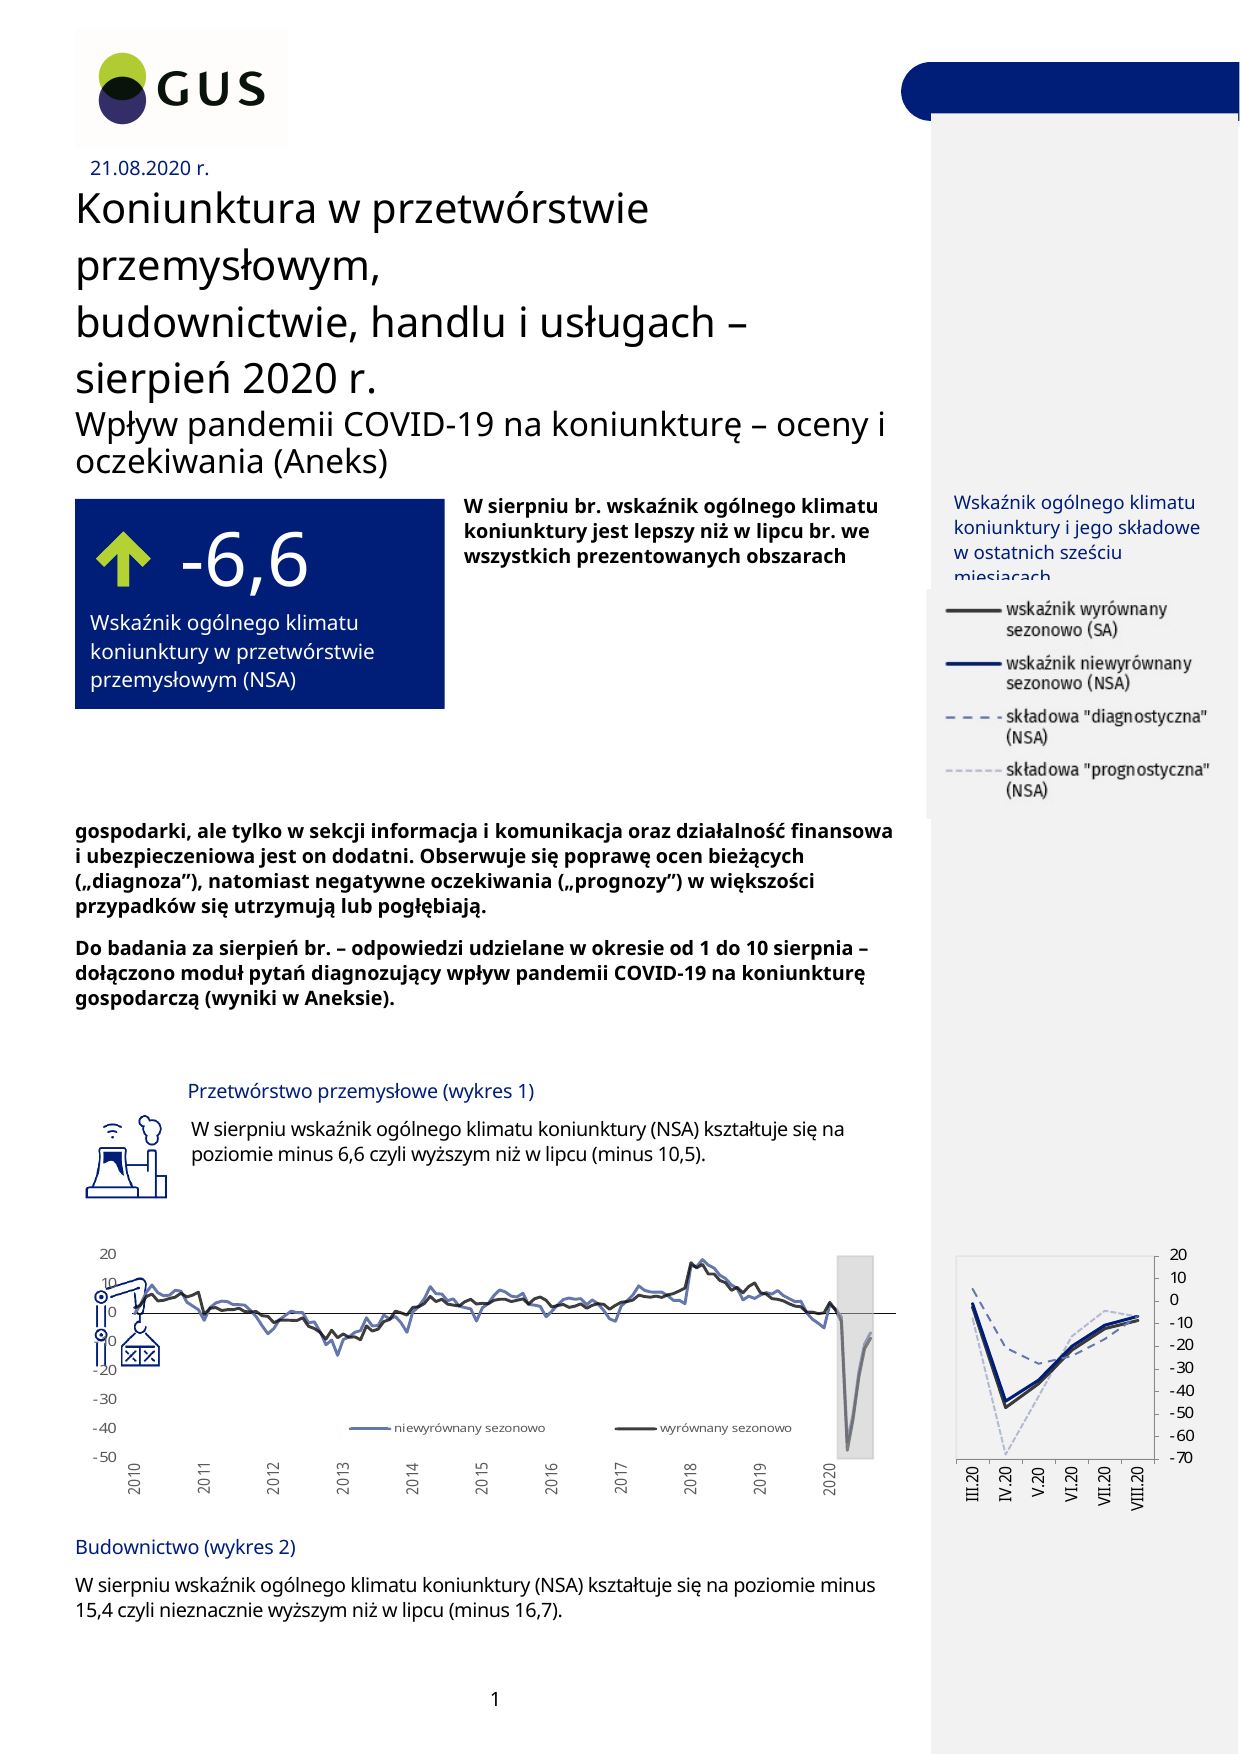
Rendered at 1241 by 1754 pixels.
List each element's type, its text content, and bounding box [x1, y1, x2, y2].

text W sierpniu wskaźnik ogólnego klimatu koniunktury (NSA) kształtuje się na poziomie minus 6,6 czyli wyższym niż w lipcu (minus 10,5). [172, 1116, 915, 1166]
text Koniunktura w przetwórstwie przemysłowym, budownictwie, handlu i usługach – sierpień 2020 r. [75, 179, 915, 406]
subtitle Przetwórstwo przemysłowe (wykres 1) [75, 1077, 915, 1104]
picture [75, 1596, 172, 1694]
picture [926, 589, 1222, 819]
text W sierpniu wskaźnik ogólnego klimatu koniunktury (NSA) kształtuje się na poziomie minus 15,4 czyli nieznacznie wyższym niż w lipcu (minus 16,7). [172, 1614, 915, 1664]
text Wpływ pandemii COVID-19 na koniunkturę – oceny i oczekiwania (Aneks) [75, 406, 915, 481]
subtitle Budownictwo (wykres 2) [75, 1575, 915, 1602]
picture [75, 1106, 172, 1203]
text Do badania za sierpień br. – odpowiedzi udzielane w okresie od 1 do 10 sierpnia – dołączono moduł pytań diagnozujący wpływ pandemii COVID-19 na koniunkturę gospodarczą (wyniki w Aneksie). [75, 935, 915, 1010]
text W sierpniu br. wskaźnik ogólnego klimatu koniunktury jest lepszy niż w lipcu br. we wszystkich prezentowanych obszarach gospodarki, ale tylko w sekcji informacja i komunikacja oraz działalność finansowa i ubezpieczeniowa jest on dodatni. Obserwuje się poprawę ocen bieżących („diagnoza”), natomiast negatywne oczekiwania („prognozy”) w większości przypadków się utrzymują lub pogłębiają. [75, 493, 915, 919]
picture [75, 29, 288, 148]
